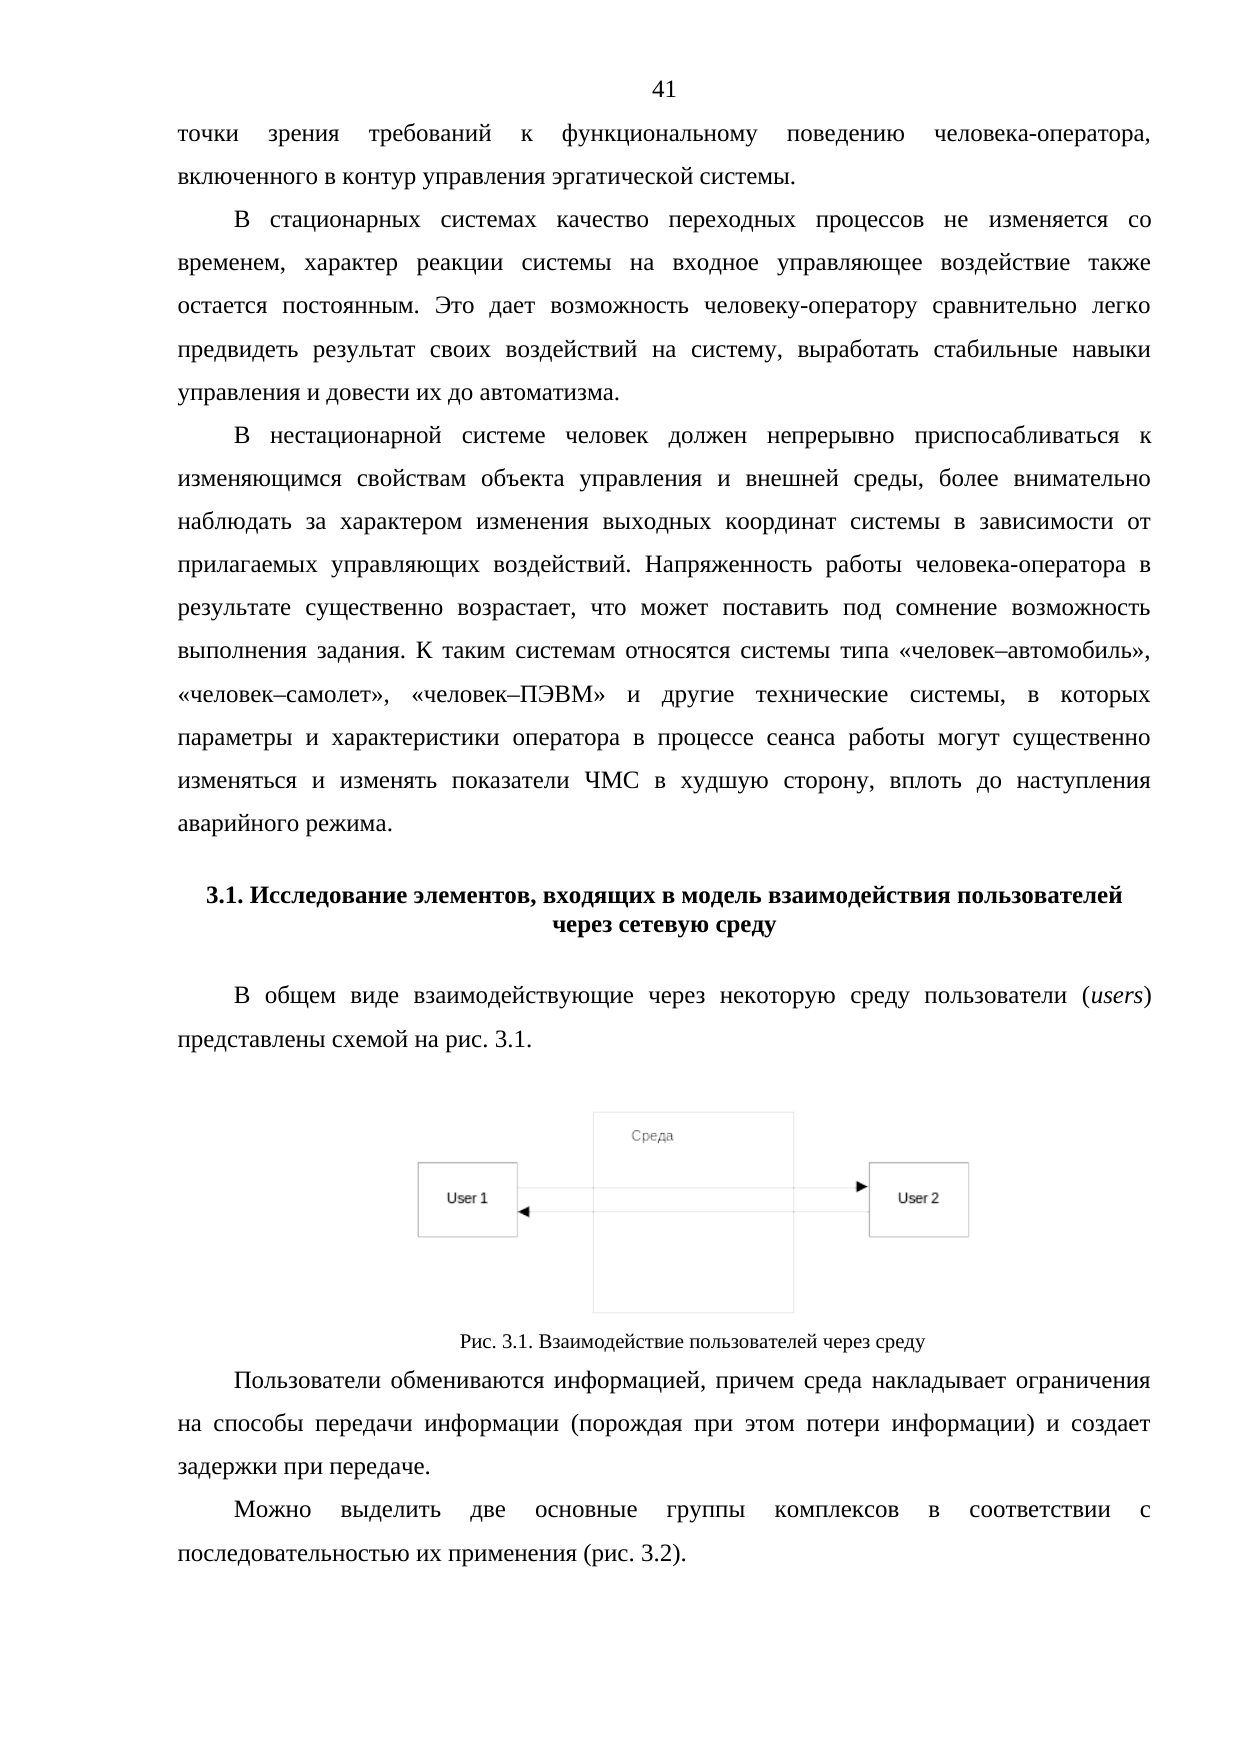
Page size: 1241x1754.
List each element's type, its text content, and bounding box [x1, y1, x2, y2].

text В нестационарной системе человек должен непрерывно приспосабливаться к изменяющимся свойствам объекта управления и внешней среды, более внимательно наблюдать за характером изменения выходных координат системы в зависимости от прилагаемых управляющих воздействий. Напряженность работы человека-оператора в результате существенно возрастает, что может поставить под сомнение возможность выполнения задания. К таким системам относятся системы типа «человек–автомобиль», «человек–самолет», «человек–ПЭВМ» и другие технические системы, в которых параметры и характеристики оператора в процессе сеанса работы могут существенно изменяться и изменять показатели ЧМС в худшую сторону, вплоть до наступления аварийного режима. [177, 420, 1152, 837]
text 3.1. Исследование элементов, входящих в модель взаимодействия пользователей через сетевую среду [177, 880, 1152, 937]
text Рис. 3.1. Взаимодействие пользователей через среду [177, 1329, 1152, 1353]
text Можно выделить две основные группы комплексов в соответствии с последовательностью их применения (рис. 3.2). [177, 1494, 1152, 1566]
text Пользователи обмениваются информацией, причем среда накладывает ограничения на способы передачи информации (порождая при этом потери информации) и создает задержки при передаче. [177, 1365, 1152, 1480]
text В стационарных системах качество переходных процессов не изменяется со временем, характер реакции системы на входное управляющее воздействие также остается постоянным. Это дает возможность человеку-оператору сравнительно легко предвидеть результат своих воздействий на систему, выработать стабильные навыки управления и довести их до автоматизма. [177, 204, 1152, 406]
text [177, 118, 1152, 190]
text В общем виде взаимодействующие через некоторую среду пользователи (users) представлены схемой на рис. 3.1. [177, 981, 1152, 1052]
